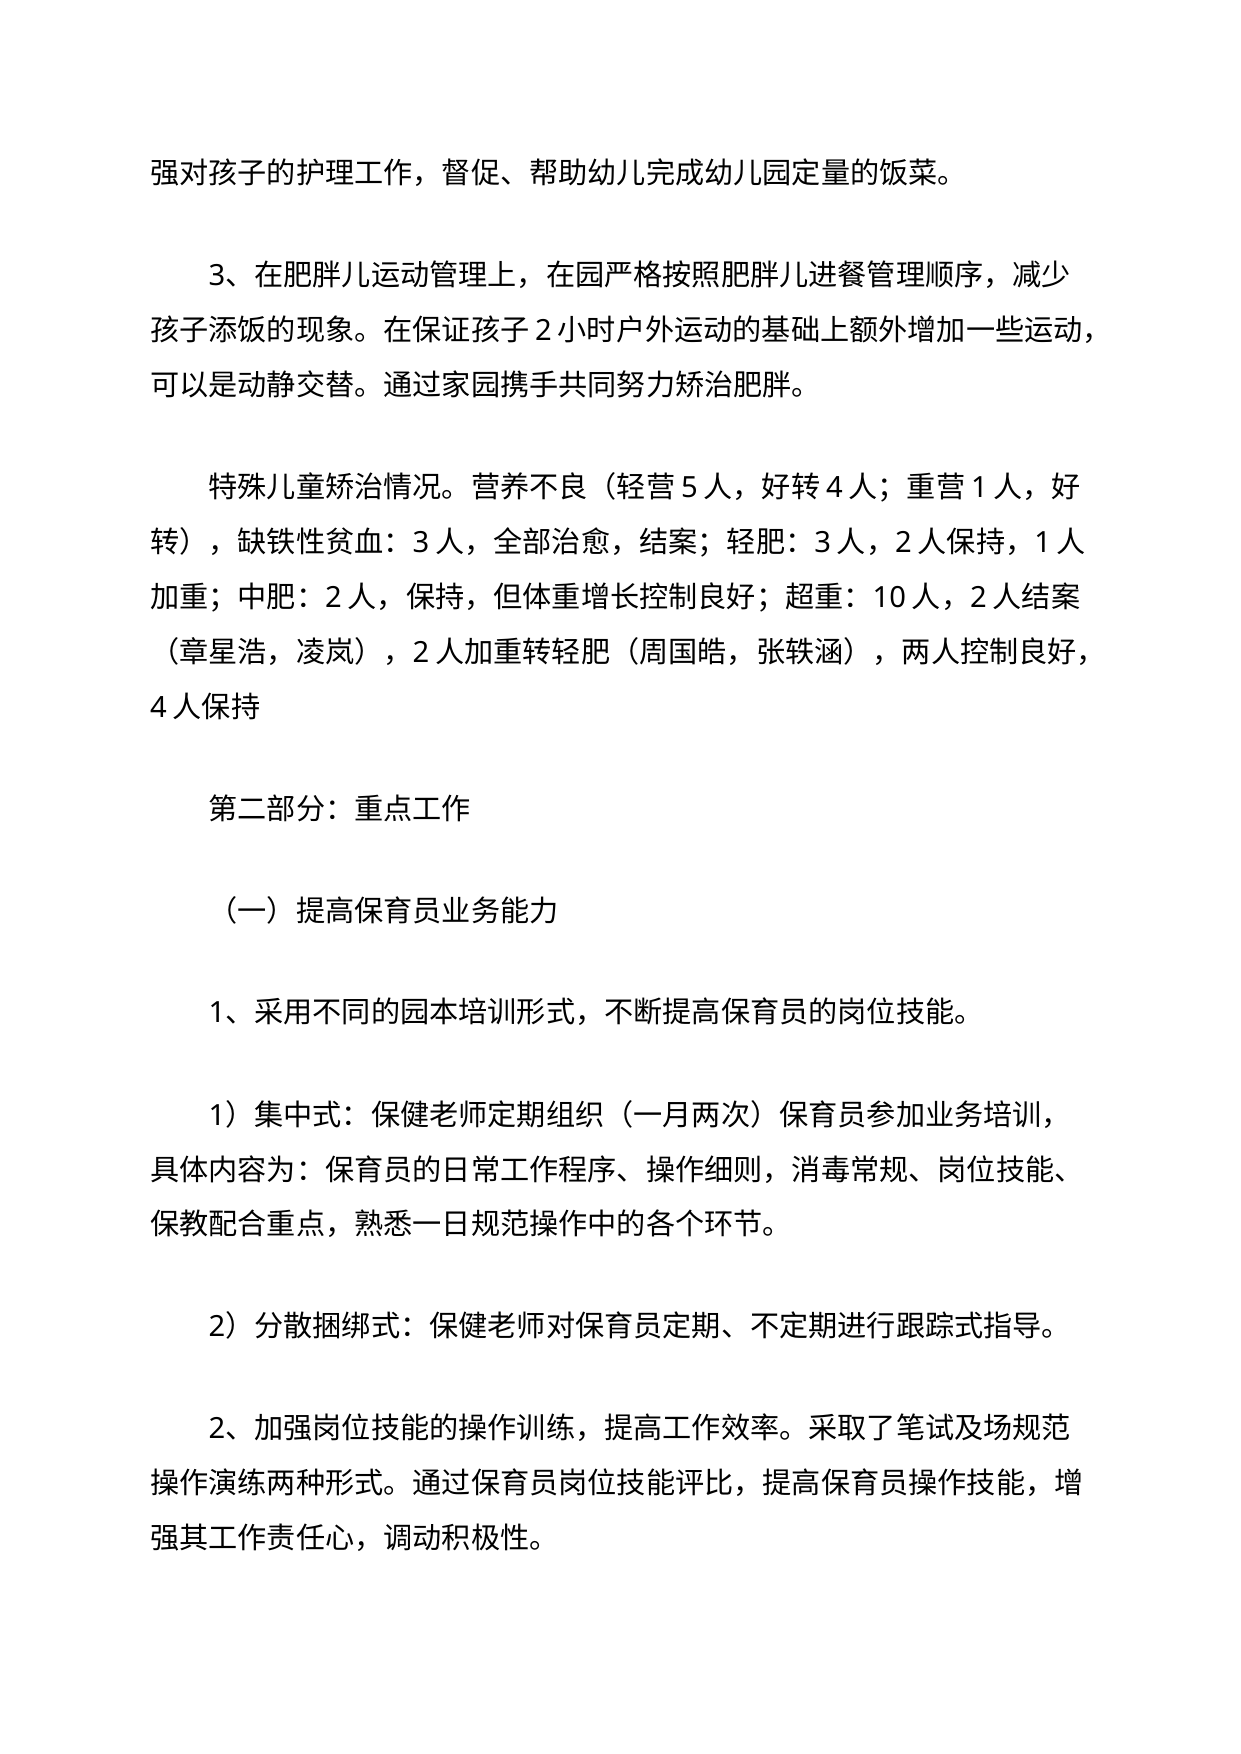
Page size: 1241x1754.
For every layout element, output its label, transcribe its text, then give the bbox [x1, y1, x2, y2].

text 1、采用不同的园本培训形式，不断提高保育员的岗位技能。 [150, 989, 1090, 1031]
text 3、在肥胖儿运动管理上，在园严格按照肥胖儿进餐管理顺序，减少孩子添饭的现象。在保证孩子2小时户外运动的基础上额外增加一些运动，可以是动静交替。通过家园携手共同努力矫治肥胖。 [150, 252, 1090, 404]
text 第二部分：重点工作 [150, 786, 1090, 828]
text 2、加强岗位技能的操作训练，提高工作效率。采取了笔试及场规范操作演练两种形式。通过保育员岗位技能评比，提高保育员操作技能，增强其工作责任心，调动积极性。 [150, 1405, 1090, 1557]
text 1）集中式：保健老师定期组织（一月两次）保育员参加业务培训，具体内容为：保育员的日常工作程序、操作细则，消毒常规、岗位技能、保教配合重点，熟悉一日规范操作中的各个环节。 [150, 1091, 1090, 1243]
text （一）提高保育员业务能力 [150, 887, 1090, 929]
text 特殊儿童矫治情况。营养不良（轻营5人，好转4人；重营1人，好转），缺铁性贫血：3人，全部治愈，结案；轻肥：3人，2人保持，1人加重；中肥：2人，保持，但体重增长控制良好；超重：10人，2人结案（章星浩，凌岚），2人加重转轻肥（周国皓，张轶涵），两人控制良好，4人保持 [150, 463, 1090, 726]
text 2）分散捆绑式：保健老师对保育员定期、不定期进行跟踪式指导。 [150, 1303, 1090, 1345]
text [150, 150, 1090, 192]
